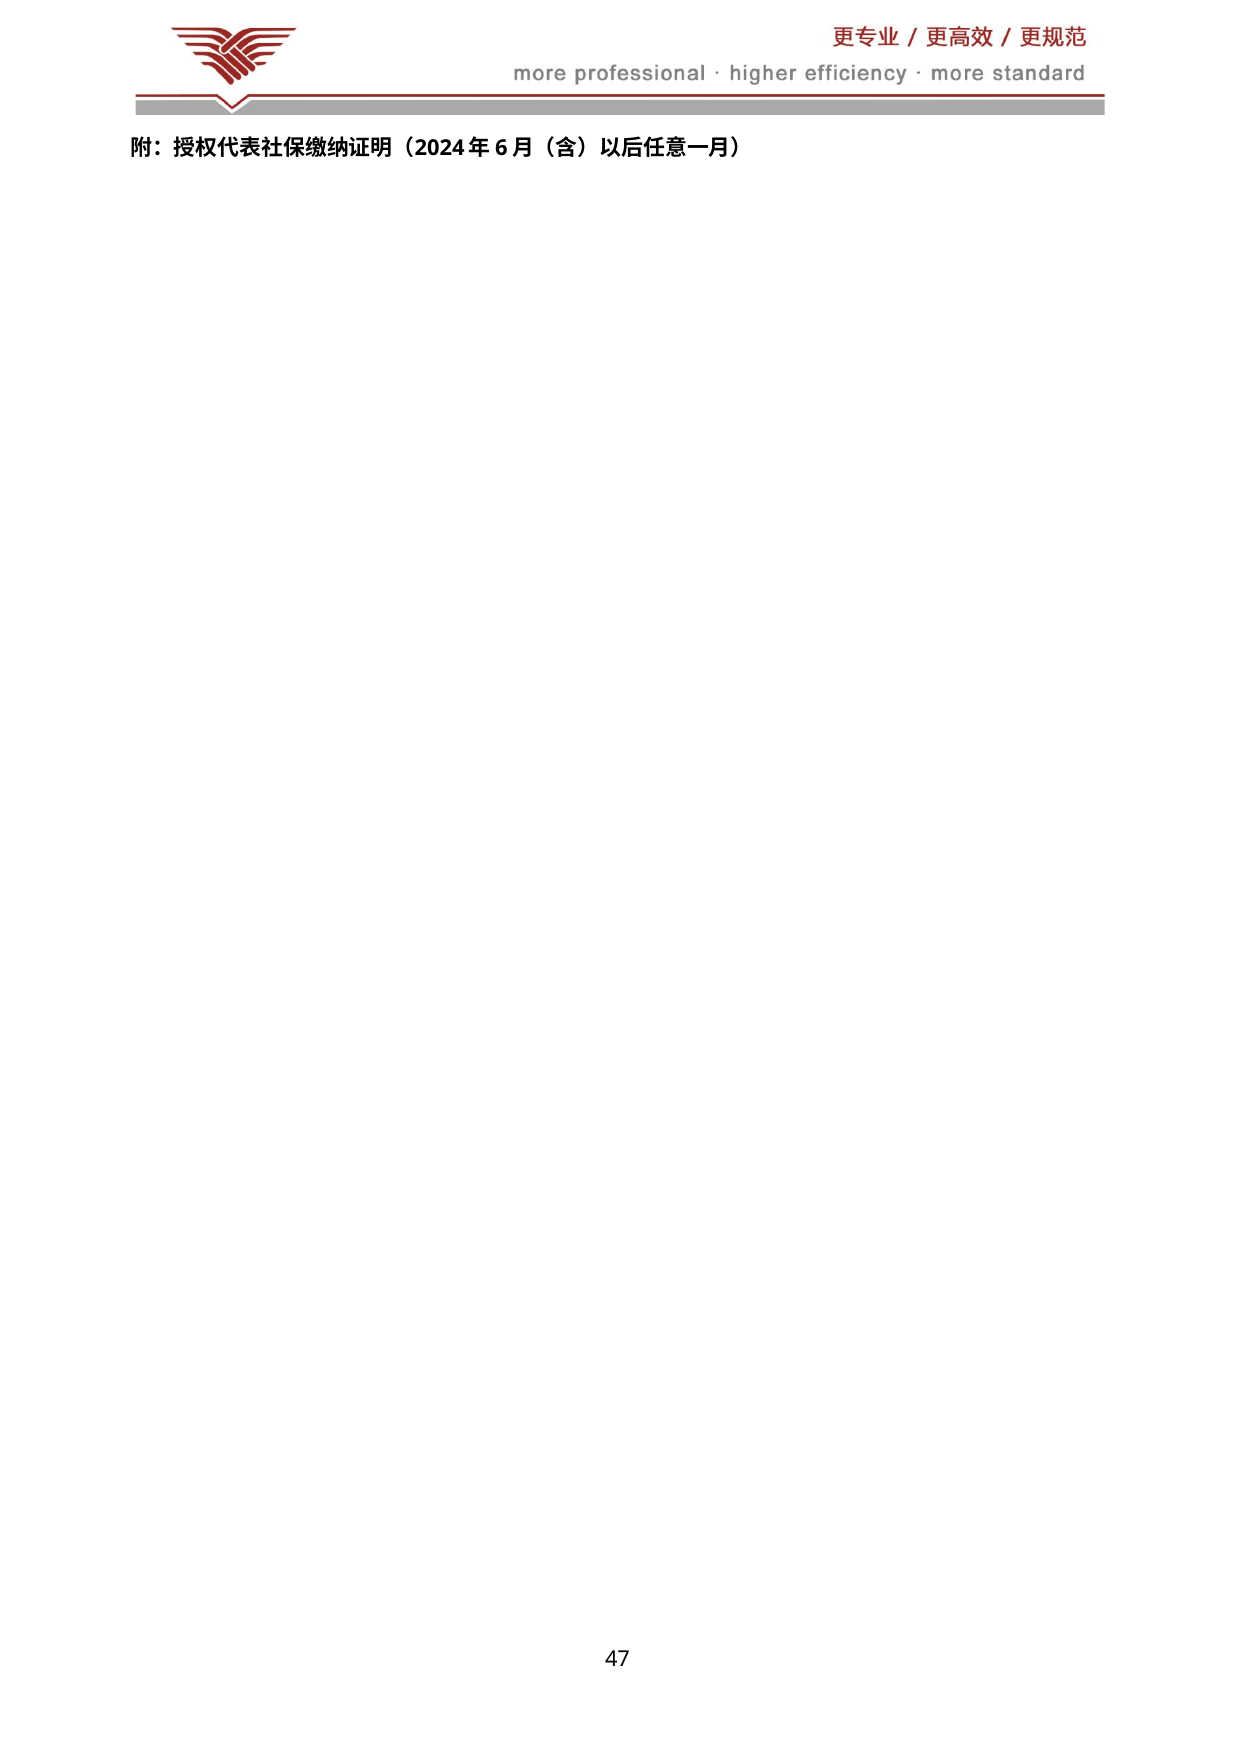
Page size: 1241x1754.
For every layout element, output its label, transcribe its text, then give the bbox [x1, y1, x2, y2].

picture [135, 3, 1105, 115]
text 附：授权代表社保缴纳证明（2024年6月（含）以后任意一月） [130, 130, 1110, 162]
